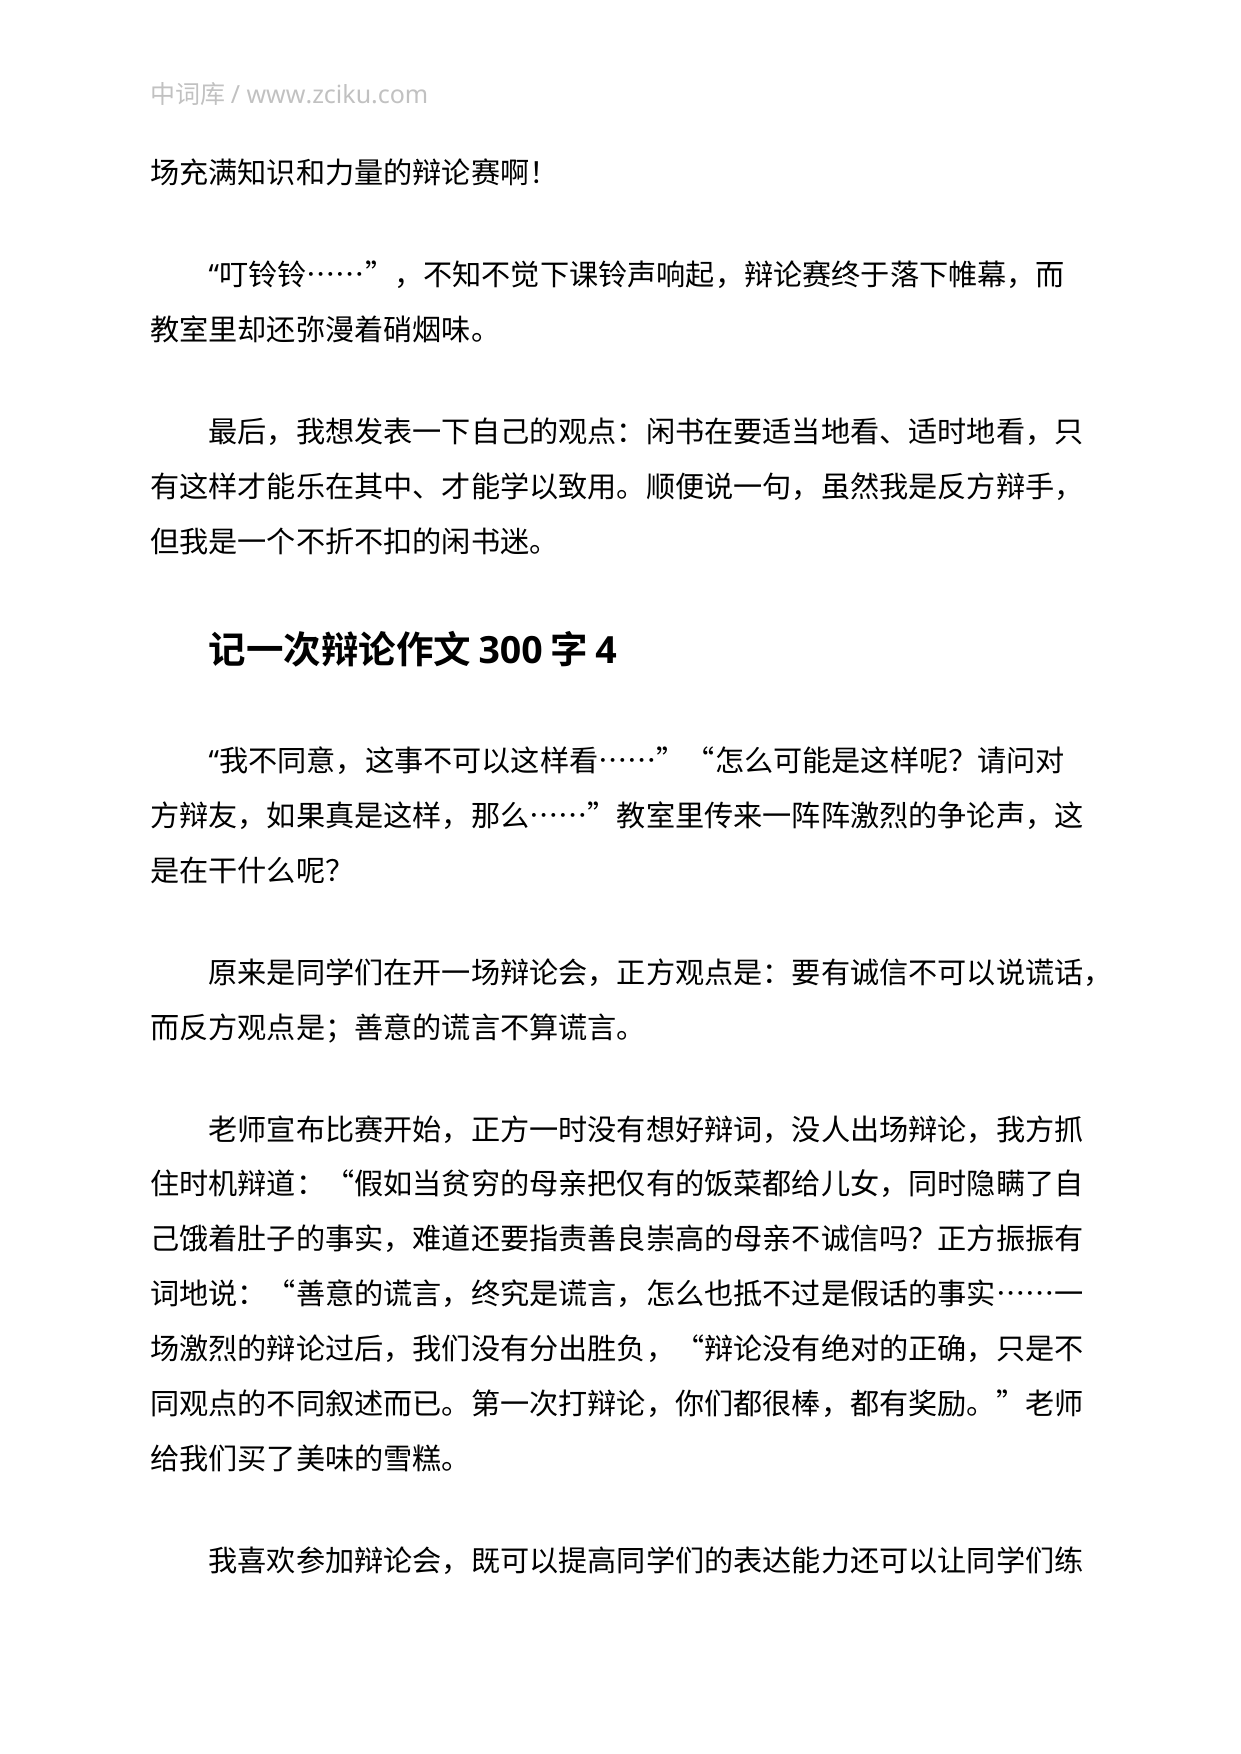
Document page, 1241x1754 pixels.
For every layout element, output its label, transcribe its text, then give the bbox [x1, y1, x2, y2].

text 记一次辩论作文300字4 [150, 620, 1090, 674]
text “叮铃铃……”，不知不觉下课铃声响起，辩论赛终于落下帷幕，而教室里却还弥漫着硝烟味。 [150, 252, 1090, 349]
text 原来是同学们在开一场辩论会，正方观点是：要有诚信不可以说谎话，而反方观点是；善意的谎言不算谎言。 [150, 949, 1090, 1047]
text 最后，我想发表一下自己的观点：闲书在要适当地看、适时地看，只有这样才能乐在其中、才能学以致用。顺便说一句，虽然我是反方辩手，但我是一个不折不扣的闲书迷。 [150, 408, 1090, 561]
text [150, 150, 1090, 192]
text “我不同意，这事不可以这样看……”“怎么可能是这样呢？请问对方辩友，如果真是这样，那么……”教室里传来一阵阵激烈的争论声，这是在干什么呢？ [150, 738, 1090, 890]
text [150, 1537, 1090, 1579]
text 老师宣布比赛开始，正方一时没有想好辩词，没人出场辩论，我方抓住时机辩道：“假如当贫穷的母亲把仅有的饭菜都给儿女，同时隐瞒了自己饿着肚子的事实，难道还要指责善良崇高的母亲不诚信吗？正方振振有词地说：“善意的谎言，终究是谎言，怎么也抵不过是假话的事实……一场激烈的辩论过后，我们没有分出胜负，“辩论没有绝对的正确，只是不同观点的不同叙述而已。第一次打辩论，你们都很棒，都有奖励。”老师给我们买了美味的雪糕。 [150, 1106, 1090, 1478]
